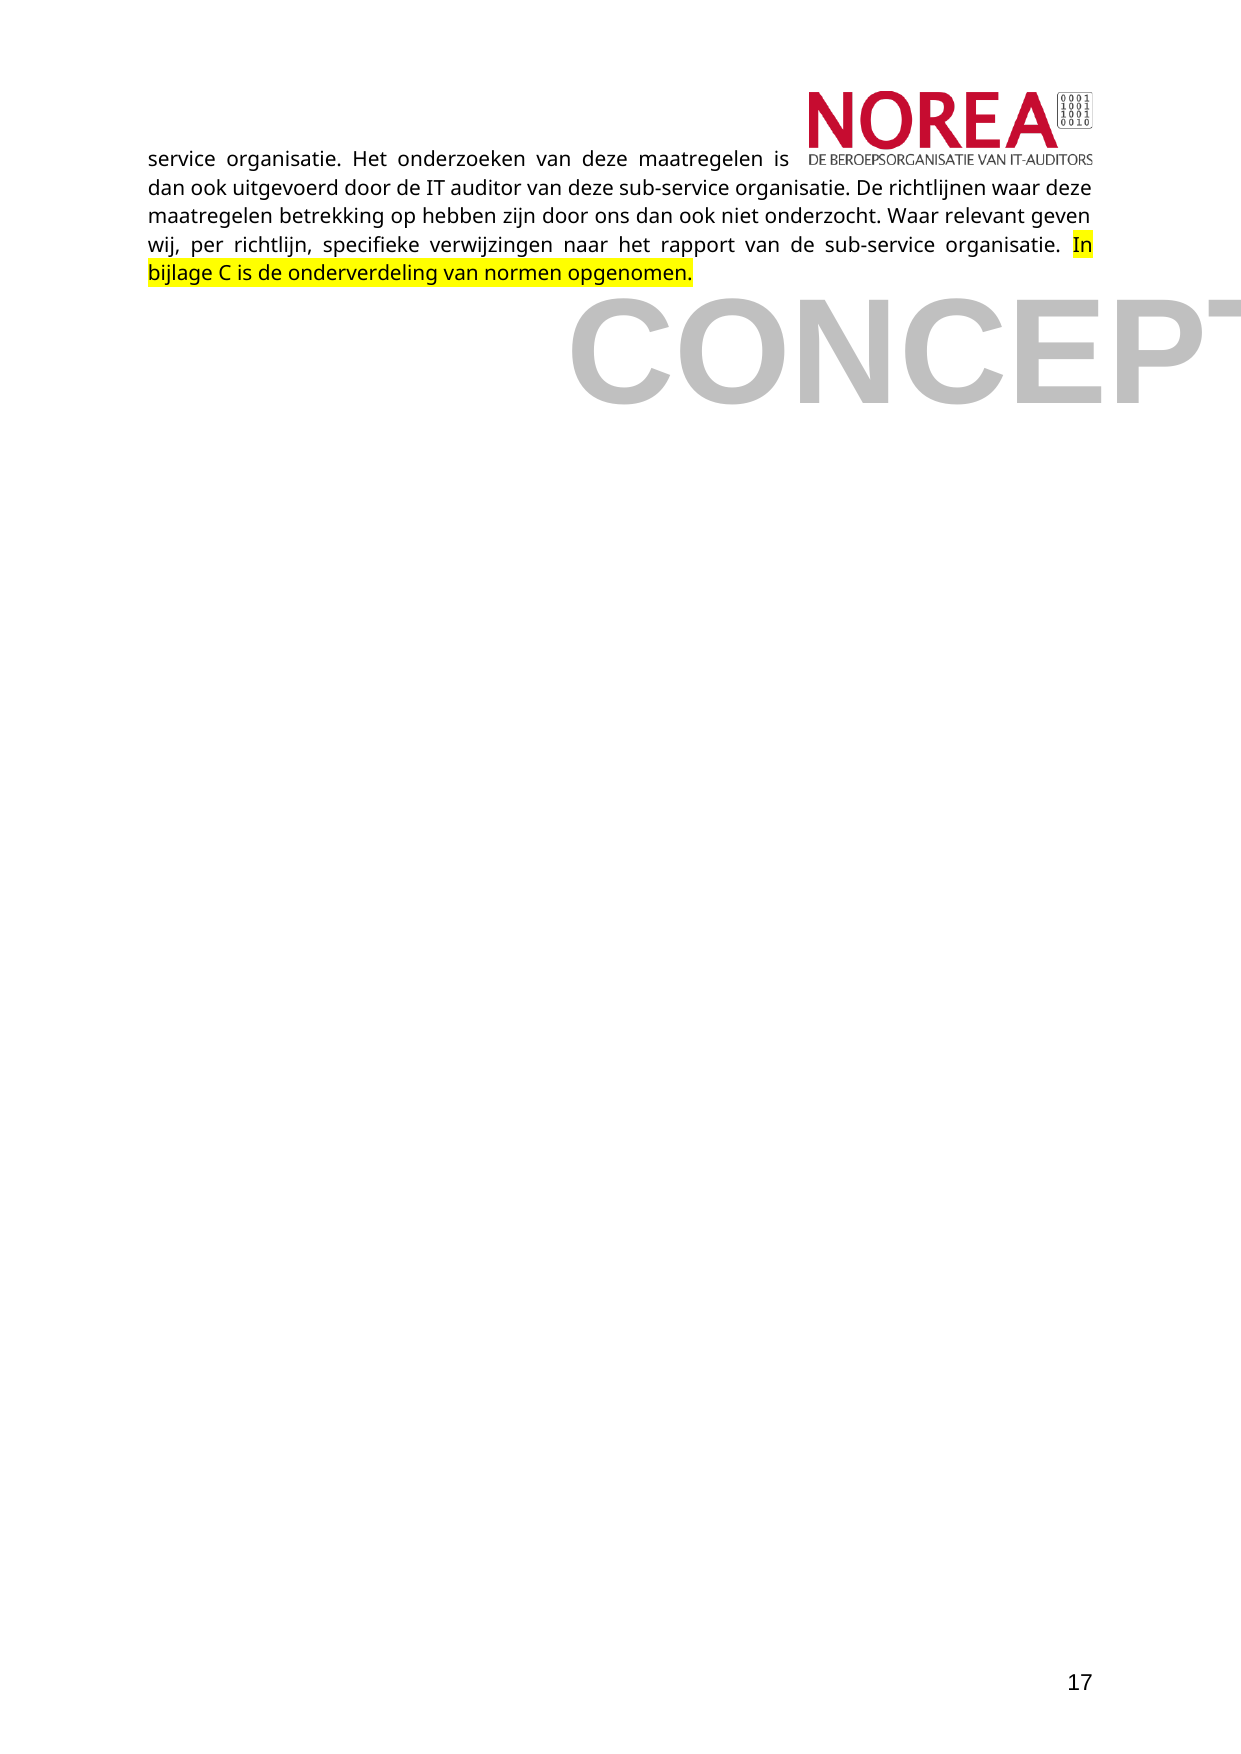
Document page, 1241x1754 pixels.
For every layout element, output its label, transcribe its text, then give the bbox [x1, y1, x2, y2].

picture [809, 91, 1093, 165]
